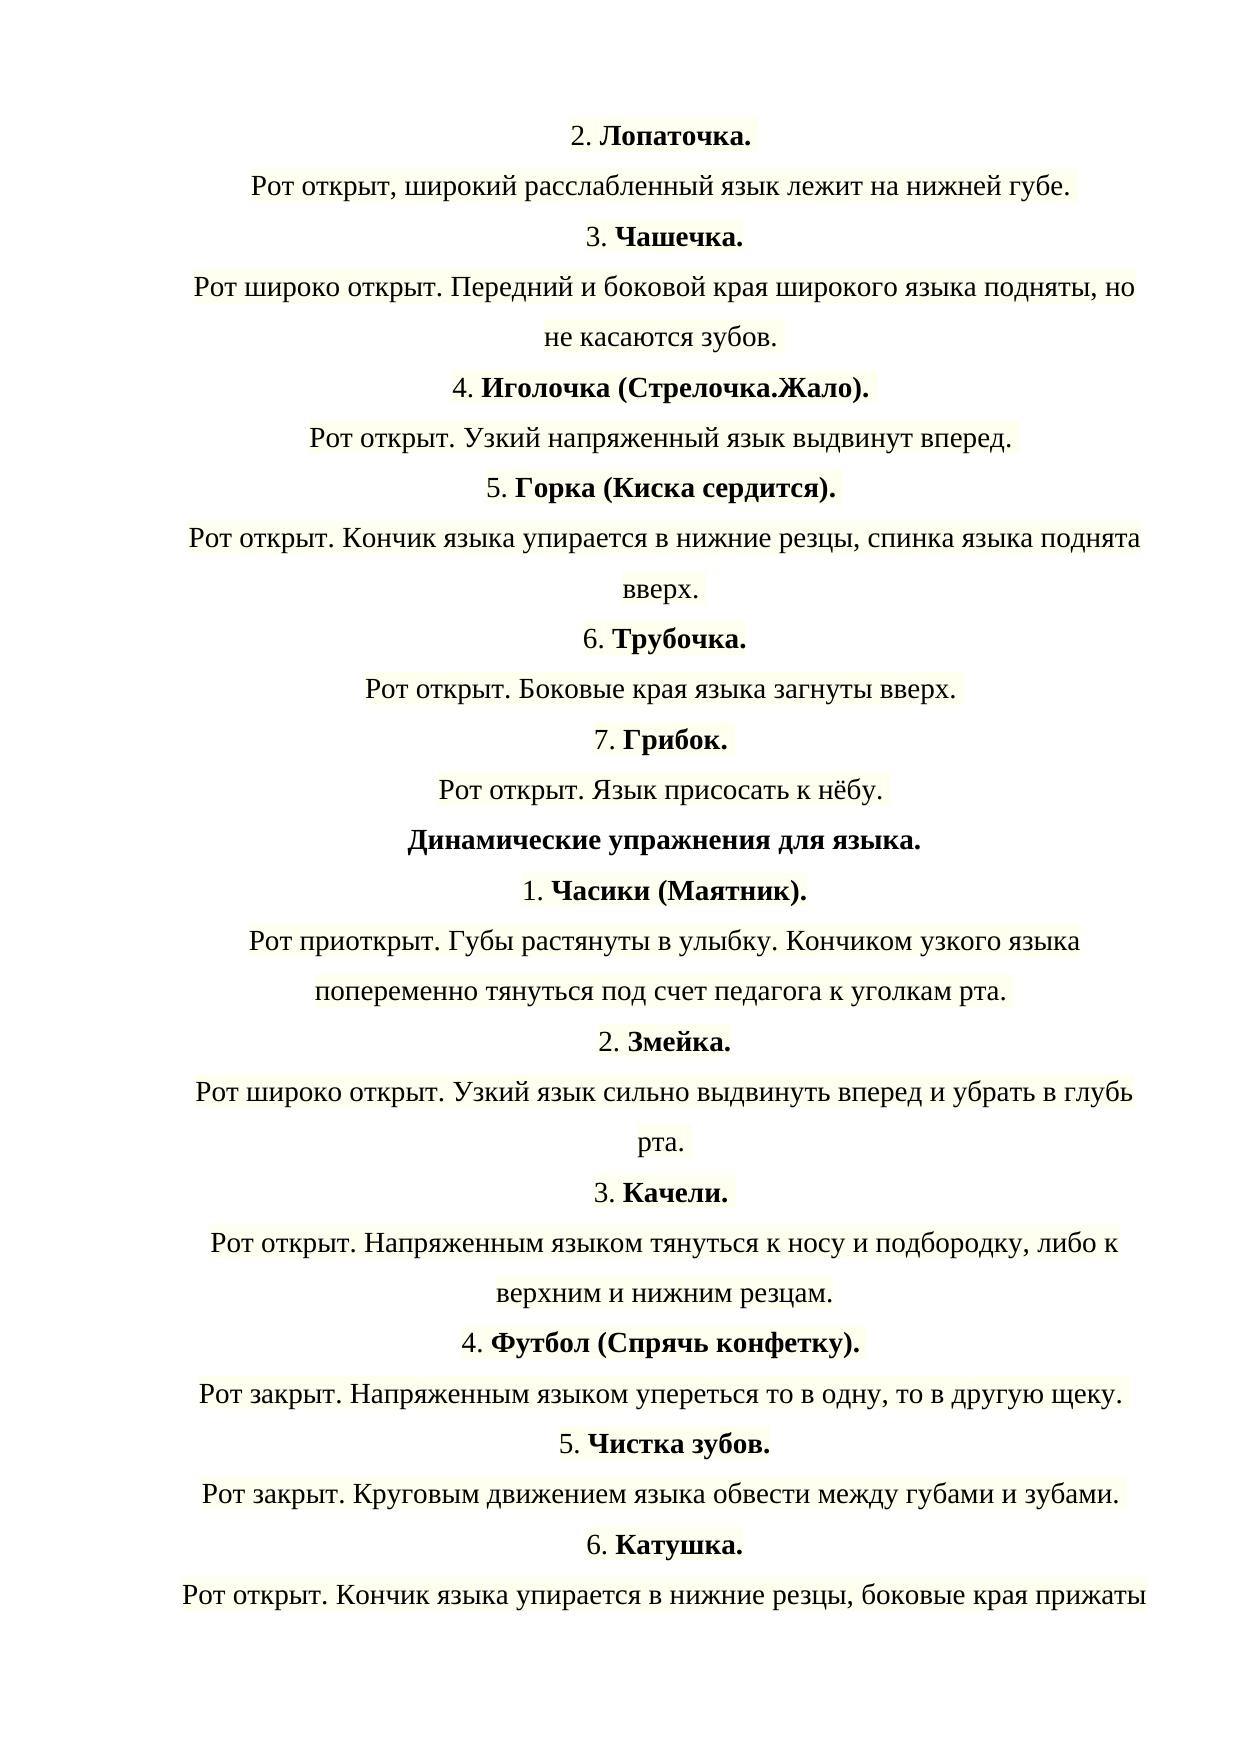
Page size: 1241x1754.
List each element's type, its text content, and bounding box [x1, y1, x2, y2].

text 1. Часики (Маятник). Рот приоткрыт. Губы растянуты в улыбку. Кончиком узкого языка попеременно тянуться под счет педагога к уголкам рта. 2. Змейка. Рот широко открыт. Узкий язык сильно выдвинуть вперед и убрать в глубь рта. 3. Качели. Рот открыт. Напряженным языком тянуться к носу и подбородку, либо к верхним и нижним резцам. [177, 873, 1152, 1309]
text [177, 118, 1152, 856]
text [177, 1326, 1152, 1611]
